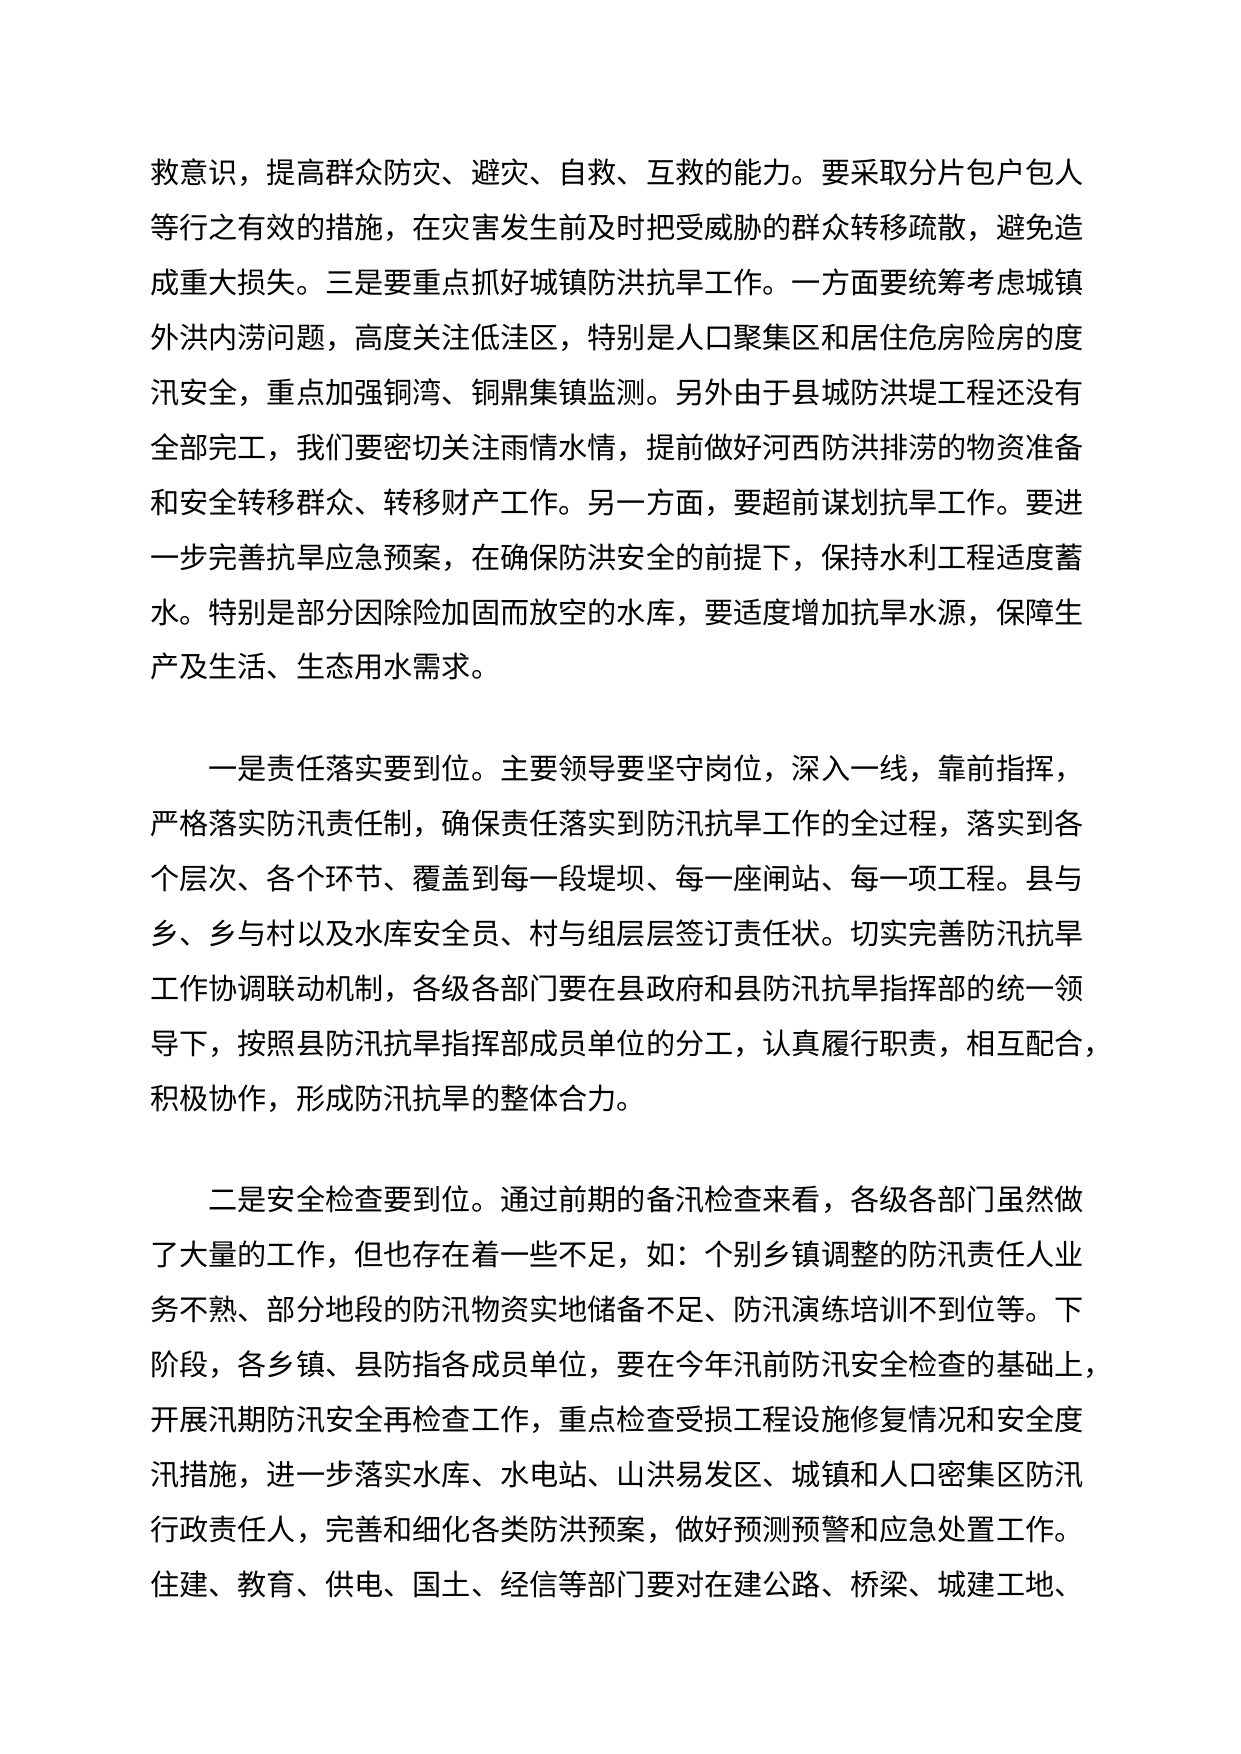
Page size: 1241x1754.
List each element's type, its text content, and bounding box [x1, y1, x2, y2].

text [150, 1177, 1090, 1603]
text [150, 150, 1090, 686]
text 一是责任落实要到位。主要领导要坚守岗位，深入一线，靠前指挥，严格落实防汛责任制，确保责任落实到防汛抗旱工作的全过程，落实到各个层次、各个环节、覆盖到每一段堤坝、每一座闸站、每一项工程。县与乡、乡与村以及水库安全员、村与组层层签订责任状。切实完善防汛抗旱工作协调联动机制，各级各部门要在县政府和县防汛抗旱指挥部的统一领导下，按照县防汛抗旱指挥部成员单位的分工，认真履行职责，相互配合，积极协作，形成防汛抗旱的整体合力。 [150, 746, 1090, 1117]
